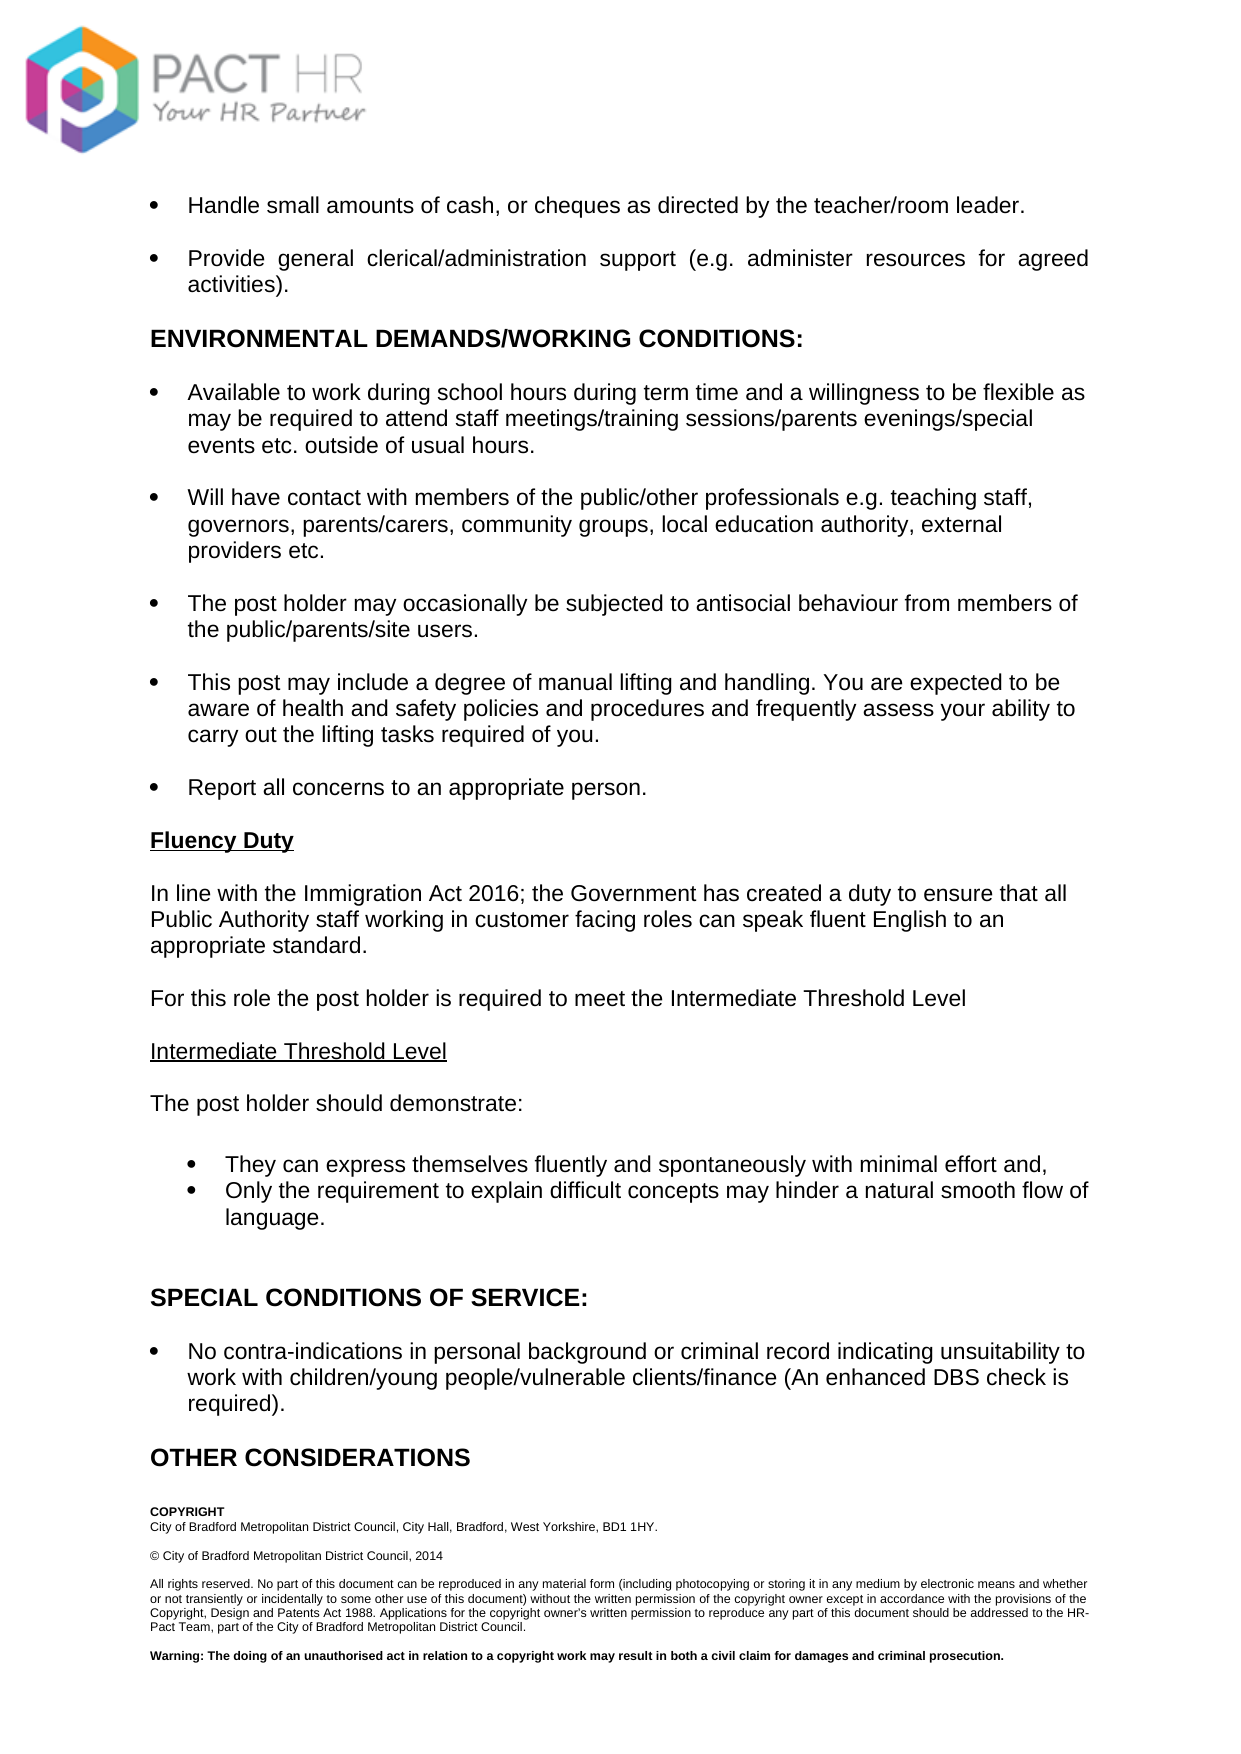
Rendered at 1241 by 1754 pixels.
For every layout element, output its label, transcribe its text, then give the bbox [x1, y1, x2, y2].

list This post may include a degree of manual lifting and handling. You are expected to be aware of health and safety policies and procedures and frequently assess your ability to carry out the lifting tasks required of you. [150, 669, 1090, 748]
list Available to work during school hours during term time and a willingness to be flexible as may be required to attend staff meetings/training sessions/parents evenings/special events etc. outside of usual hours. [150, 379, 1090, 458]
list The post holder may occasionally be subjected to antisocial behaviour from members of the public/parents/site users. [150, 590, 1090, 642]
text Other considerations [150, 1443, 1090, 1472]
text Intermediate Threshold Level [150, 1038, 1090, 1064]
list No contra-indications in personal background or criminal record indicating unsuitability to work with children/young people/vulnerable clients/finance (An enhanced DBS check is required). [150, 1338, 1090, 1417]
list Only the requirement to explain difficult concepts may hinder a natural smooth flow of language. [187, 1177, 1090, 1230]
list They can express themselves fluently and spontaneously with minimal effort and, [187, 1151, 1090, 1177]
list Special Conditions of Service: [150, 1283, 1090, 1311]
list Will have contact with members of the public/other professionals e.g. teaching staff, governors, parents/carers, community groups, local education authority, external providers etc. [150, 484, 1090, 563]
picture [23, 18, 373, 161]
text The post holder should demonstrate: [150, 1090, 1090, 1117]
text For this role the post holder is required to meet the Intermediate Threshold Level [150, 985, 1090, 1011]
list Provide general clerical/administration support (e.g. administer resources for agreed activities). [150, 245, 1090, 297]
list Report all concerns to an appropriate person. [150, 774, 1090, 801]
text environmental demands/Working Conditions: [150, 324, 1090, 352]
list Handle small amounts of cash, or cheques as directed by the teacher/room leader. [150, 192, 1090, 218]
text In line with the Immigration Act 2016; the Government has created a duty to ensure that all Public Authority staff working in customer facing roles can speak fluent English to an appropriate standard. [150, 879, 1090, 959]
text Fluency Duty [150, 827, 1090, 853]
